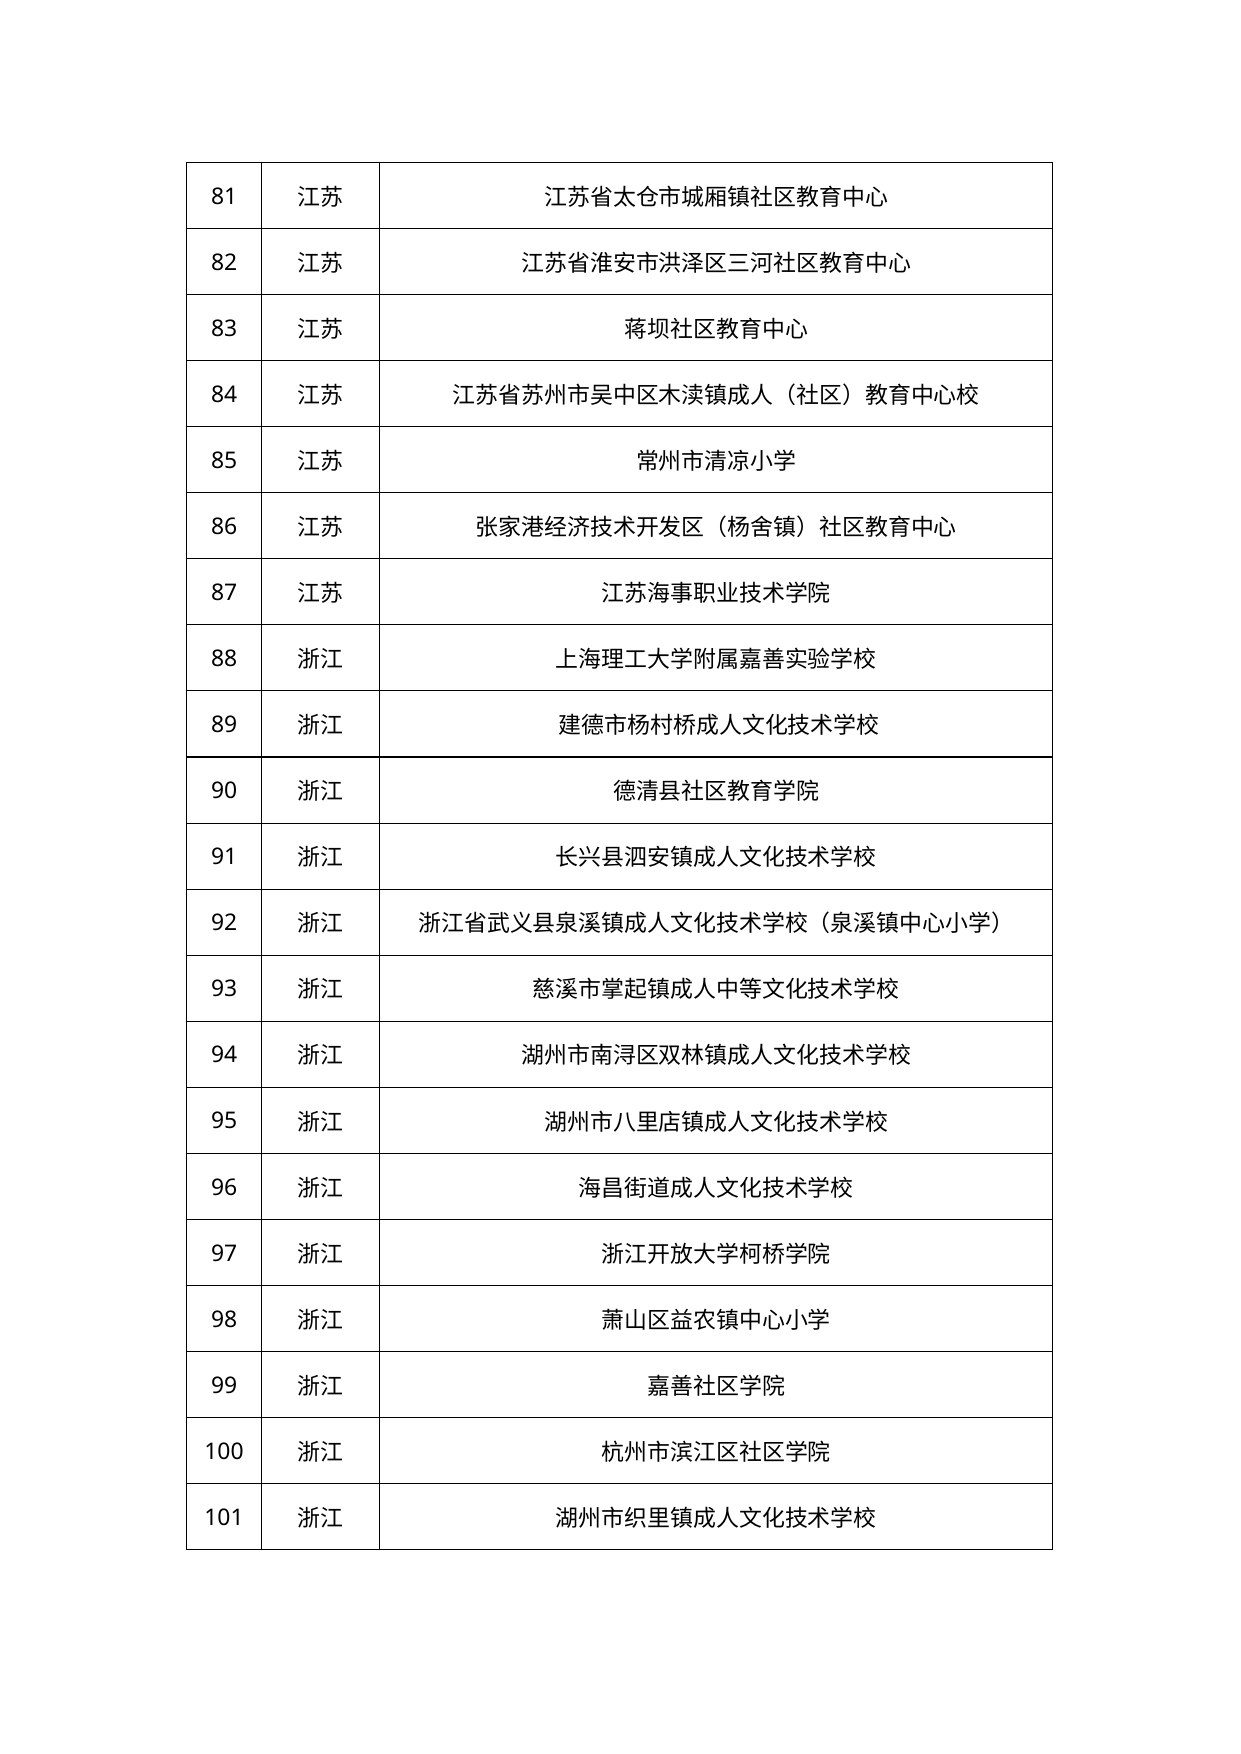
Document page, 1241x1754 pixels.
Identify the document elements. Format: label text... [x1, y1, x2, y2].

table_cell 嘉善社区学院 [380, 1352, 1052, 1417]
table_cell 浙江 [262, 890, 379, 954]
table_cell 江苏 [262, 427, 379, 492]
table_cell 浙江 [262, 1418, 379, 1483]
table_cell 萧山区益农镇中心小学 [380, 1286, 1052, 1351]
table_cell 江苏 [262, 163, 379, 228]
table_cell 96 [187, 1154, 261, 1219]
table_cell 浙江 [262, 625, 379, 690]
table_cell 101 [187, 1484, 261, 1549]
table_cell 浙江 [262, 758, 379, 822]
table_cell 浙江 [262, 1220, 379, 1285]
table_cell 浙江 [262, 1022, 379, 1087]
table_cell 89 [187, 691, 261, 756]
table_cell 常州市清凉小学 [380, 427, 1052, 492]
table_cell 长兴县泗安镇成人文化技术学校 [380, 824, 1052, 888]
table_cell 81 [187, 163, 261, 228]
table_cell 江苏省太仓市城厢镇社区教育中心 [380, 163, 1052, 228]
table_cell 江苏省苏州市吴中区木渎镇成人（社区）教育中心校 [380, 361, 1052, 426]
table_cell 浙江省武义县泉溪镇成人文化技术学校（泉溪镇中心小学） [380, 890, 1052, 954]
table_cell 杭州市滨江区社区学院 [380, 1418, 1052, 1483]
table_cell 88 [187, 625, 261, 690]
table_cell 湖州市织里镇成人文化技术学校 [380, 1484, 1052, 1549]
table_cell 江苏 [262, 361, 379, 426]
table_cell 浙江开放大学柯桥学院 [380, 1220, 1052, 1285]
table_cell 江苏 [262, 559, 379, 624]
table_cell 100 [187, 1418, 261, 1483]
table_cell 93 [187, 956, 261, 1021]
table_cell 浙江 [262, 1286, 379, 1351]
table_cell 湖州市八里店镇成人文化技术学校 [380, 1088, 1052, 1153]
table_cell 94 [187, 1022, 261, 1087]
table_cell 84 [187, 361, 261, 426]
table_cell 浙江 [262, 956, 379, 1021]
table_cell 83 [187, 295, 261, 360]
table_cell 98 [187, 1286, 261, 1351]
table_cell 87 [187, 559, 261, 624]
table_cell 浙江 [262, 824, 379, 888]
table_cell 99 [187, 1352, 261, 1417]
table_cell 95 [187, 1088, 261, 1153]
table_cell 张家港经济技术开发区（杨舍镇）社区教育中心 [380, 493, 1052, 558]
table_cell 江苏海事职业技术学院 [380, 559, 1052, 624]
table_cell 82 [187, 229, 261, 294]
table_cell 浙江 [262, 691, 379, 756]
table_cell 慈溪市掌起镇成人中等文化技术学校 [380, 956, 1052, 1021]
table_cell 91 [187, 824, 261, 888]
table_cell 97 [187, 1220, 261, 1285]
table_cell 江苏省淮安市洪泽区三河社区教育中心 [380, 229, 1052, 294]
table_cell 江苏 [262, 229, 379, 294]
table_cell 湖州市南浔区双林镇成人文化技术学校 [380, 1022, 1052, 1087]
table_cell 江苏 [262, 295, 379, 360]
table_cell 浙江 [262, 1088, 379, 1153]
table_cell 浙江 [262, 1352, 379, 1417]
table_cell 浙江 [262, 1484, 379, 1549]
table_cell 建德市杨村桥成人文化技术学校 [380, 691, 1052, 756]
table_cell 85 [187, 427, 261, 492]
table_cell 92 [187, 890, 261, 954]
table_cell 江苏 [262, 493, 379, 558]
table_cell 海昌街道成人文化技术学校 [380, 1154, 1052, 1219]
table_cell 蒋坝社区教育中心 [380, 295, 1052, 360]
table_cell 浙江 [262, 1154, 379, 1219]
table_cell 上海理工大学附属嘉善实验学校 [380, 625, 1052, 690]
table_cell 德清县社区教育学院 [380, 758, 1052, 822]
table_cell 90 [187, 758, 261, 822]
table_cell 86 [187, 493, 261, 558]
